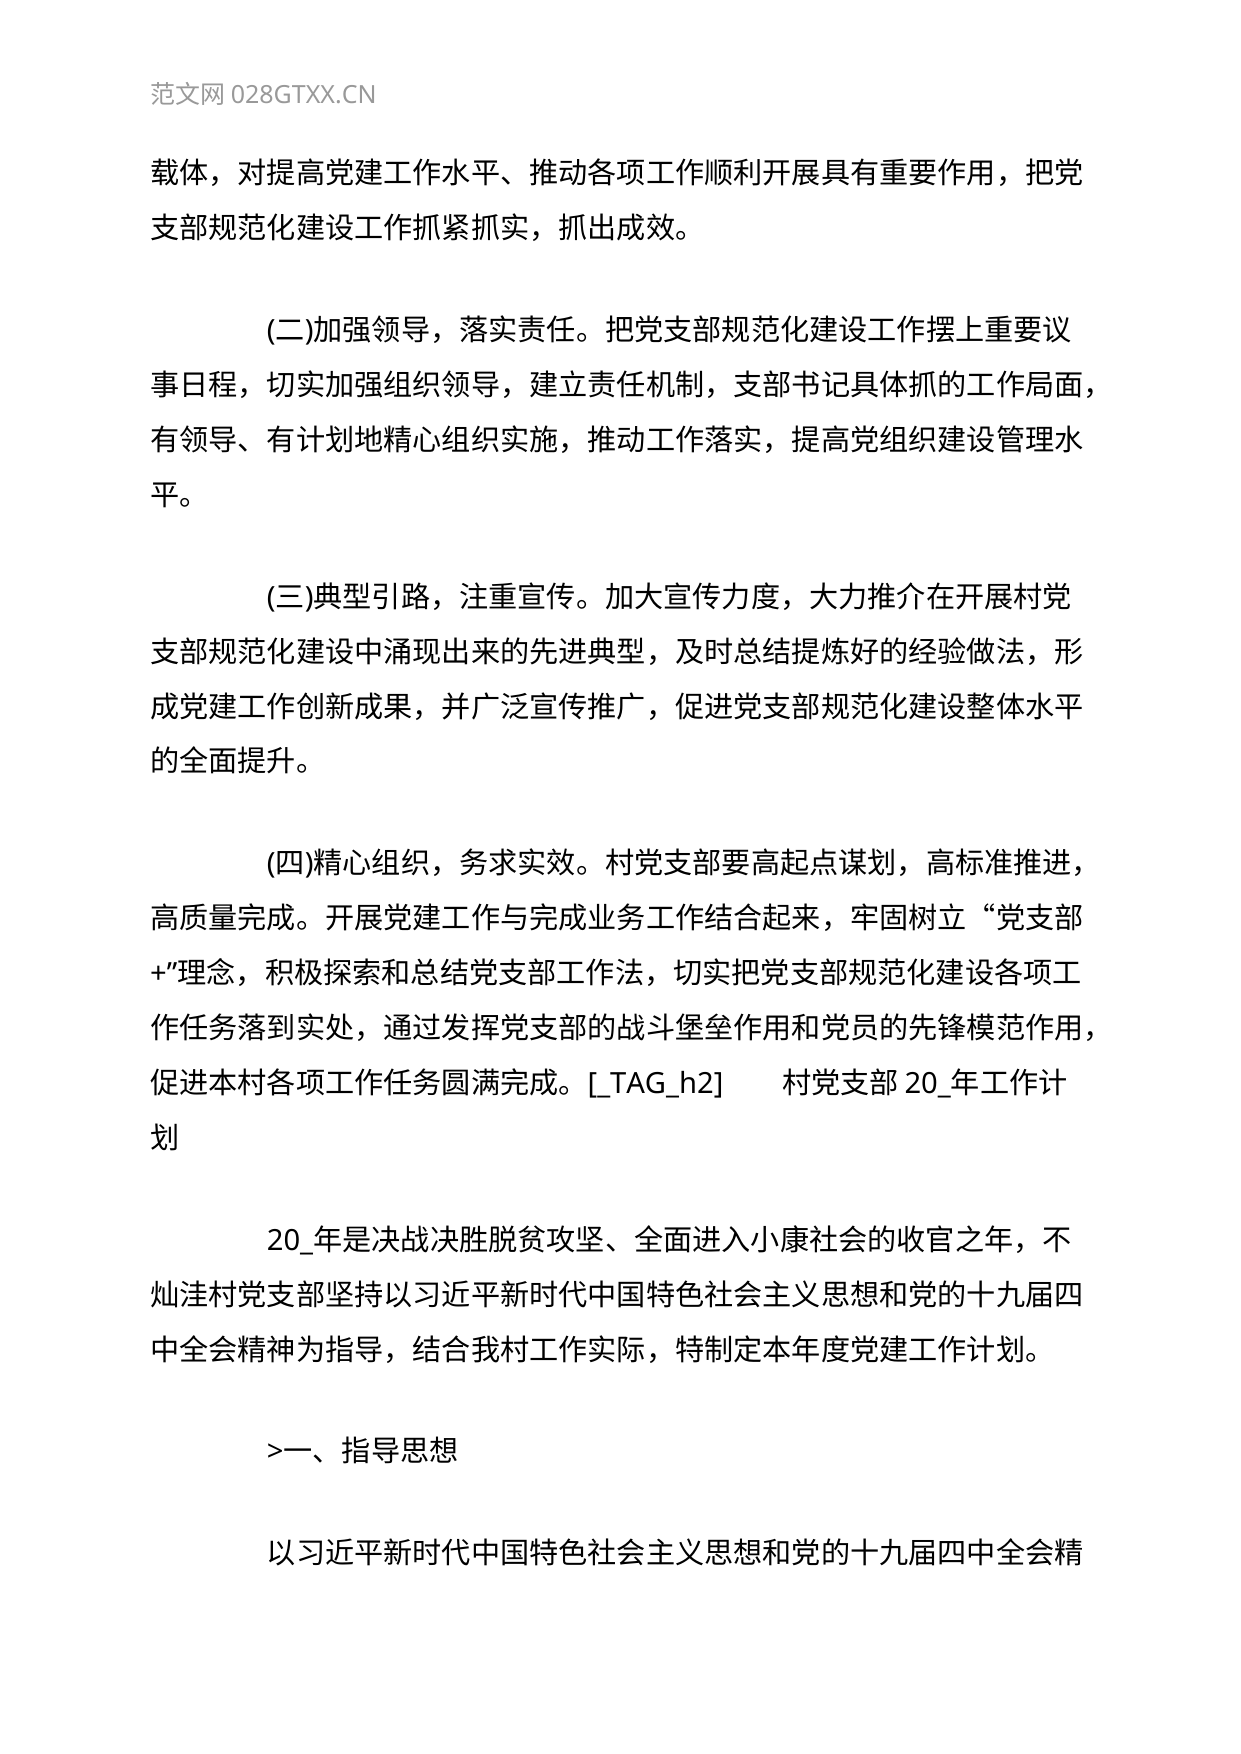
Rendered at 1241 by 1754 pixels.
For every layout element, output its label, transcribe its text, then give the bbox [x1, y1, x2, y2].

text >一、指导思想 [150, 1428, 1090, 1470]
text (四)精心组织，务求实效。村党支部要高起点谋划，高标准推进，高质量完成。开展党建工作与完成业务工作结合起来，牢固树立“党支部+”理念，积极探索和总结党支部工作法，切实把党支部规范化建设各项工作任务落到实处，通过发挥党支部的战斗堡垒作用和党员的先锋模范作用，促进本村各项工作任务圆满完成。[_TAG_h2] 村党支部20_年工作计划 [150, 840, 1090, 1157]
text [150, 1530, 1090, 1572]
text (三)典型引路，注重宣传。加大宣传力度，大力推介在开展村党支部规范化建设中涌现出来的先进典型，及时总结提炼好的经验做法，形成党建工作创新成果，并广泛宣传推广，促进党支部规范化建设整体水平的全面提升。 [150, 573, 1090, 780]
text 20_年是决战决胜脱贫攻坚、全面进入小康社会的收官之年，不灿洼村党支部坚持以习近平新时代中国特色社会主义思想和党的十九届四中全会精神为指导，结合我村工作实际，特制定本年度党建工作计划。 [150, 1216, 1090, 1368]
text (二)加强领导，落实责任。把党支部规范化建设工作摆上重要议事日程，切实加强组织领导，建立责任机制，支部书记具体抓的工作局面，有领导、有计划地精心组织实施，推动工作落实，提高党组织建设管理水平。 [150, 307, 1090, 514]
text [150, 150, 1090, 247]
